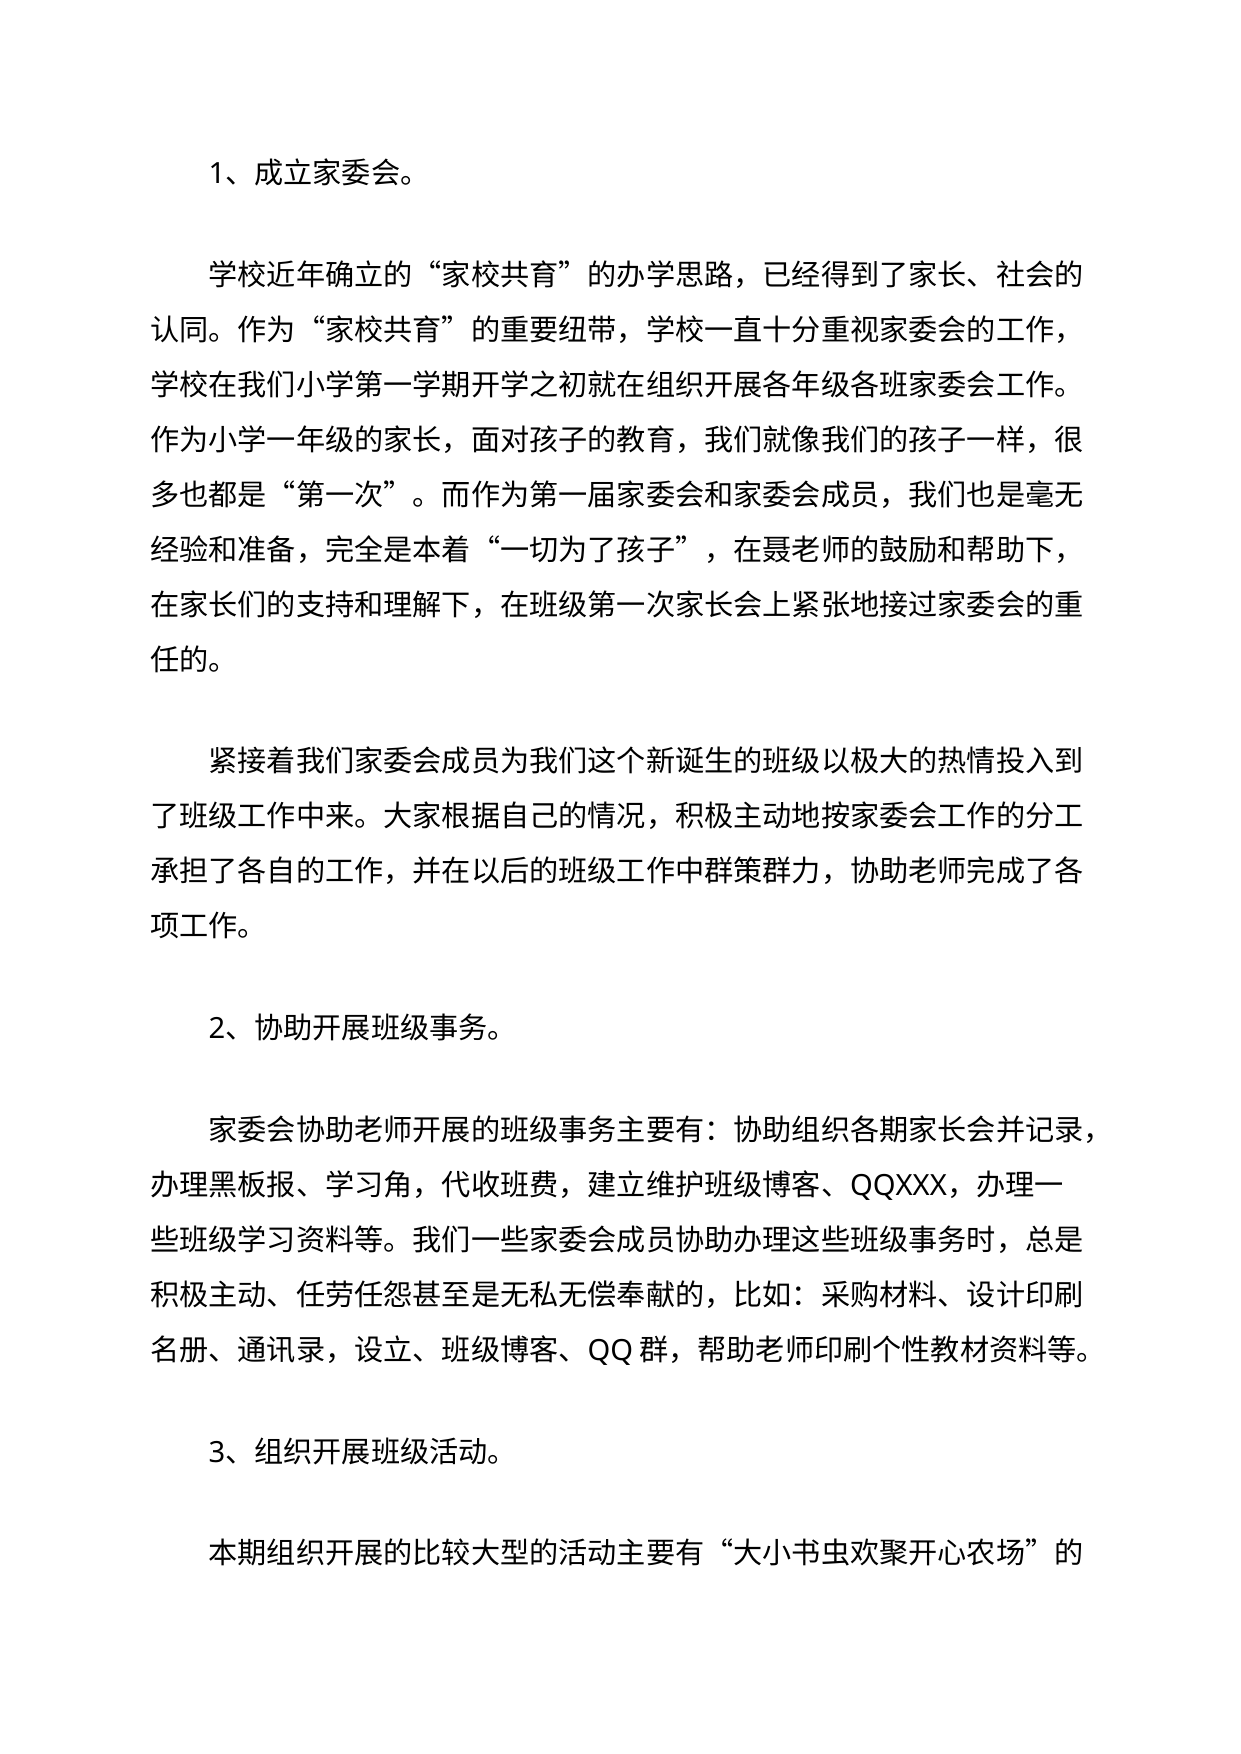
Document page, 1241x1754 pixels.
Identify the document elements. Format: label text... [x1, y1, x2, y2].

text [150, 1530, 1090, 1572]
text 3、组织开展班级活动。 [150, 1428, 1090, 1471]
text 紧接着我们家委会成员为我们这个新诞生的班级以极大的热情投入到了班级工作中来。大家根据自己的情况，积极主动地按家委会工作的分工承担了各自的工作，并在以后的班级工作中群策群力，协助老师完成了各项工作。 [150, 738, 1090, 945]
text 2、协助开展班级事务。 [150, 1004, 1090, 1047]
text 家委会协助老师开展的班级事务主要有：协助组织各期家长会并记录，办理黑板报、学习角，代收班费，建立维护班级博客、QQXXX，办理一些班级学习资料等。我们一些家委会成员协助办理这些班级事务时，总是积极主动、任劳任怨甚至是无私无偿奉献的，比如：采购材料、设计印刷名册、通讯录，设立、班级博客、QQ群，帮助老师印刷个性教材资料等。 [150, 1106, 1090, 1368]
text 学校近年确立的“家校共育”的办学思路，已经得到了家长、社会的认同。作为“家校共育”的重要纽带，学校一直十分重视家委会的工作，学校在我们小学第一学期开学之初就在组织开展各年级各班家委会工作。作为小学一年级的家长，面对孩子的教育，我们就像我们的孩子一样，很多也都是“第一次”。而作为第一届家委会和家委会成员，我们也是毫无经验和准备，完全是本着“一切为了孩子”，在聂老师的鼓励和帮助下，在家长们的支持和理解下，在班级第一次家长会上紧张地接过家委会的重任的。 [150, 252, 1090, 678]
text 1、成立家委会。 [150, 150, 1090, 192]
